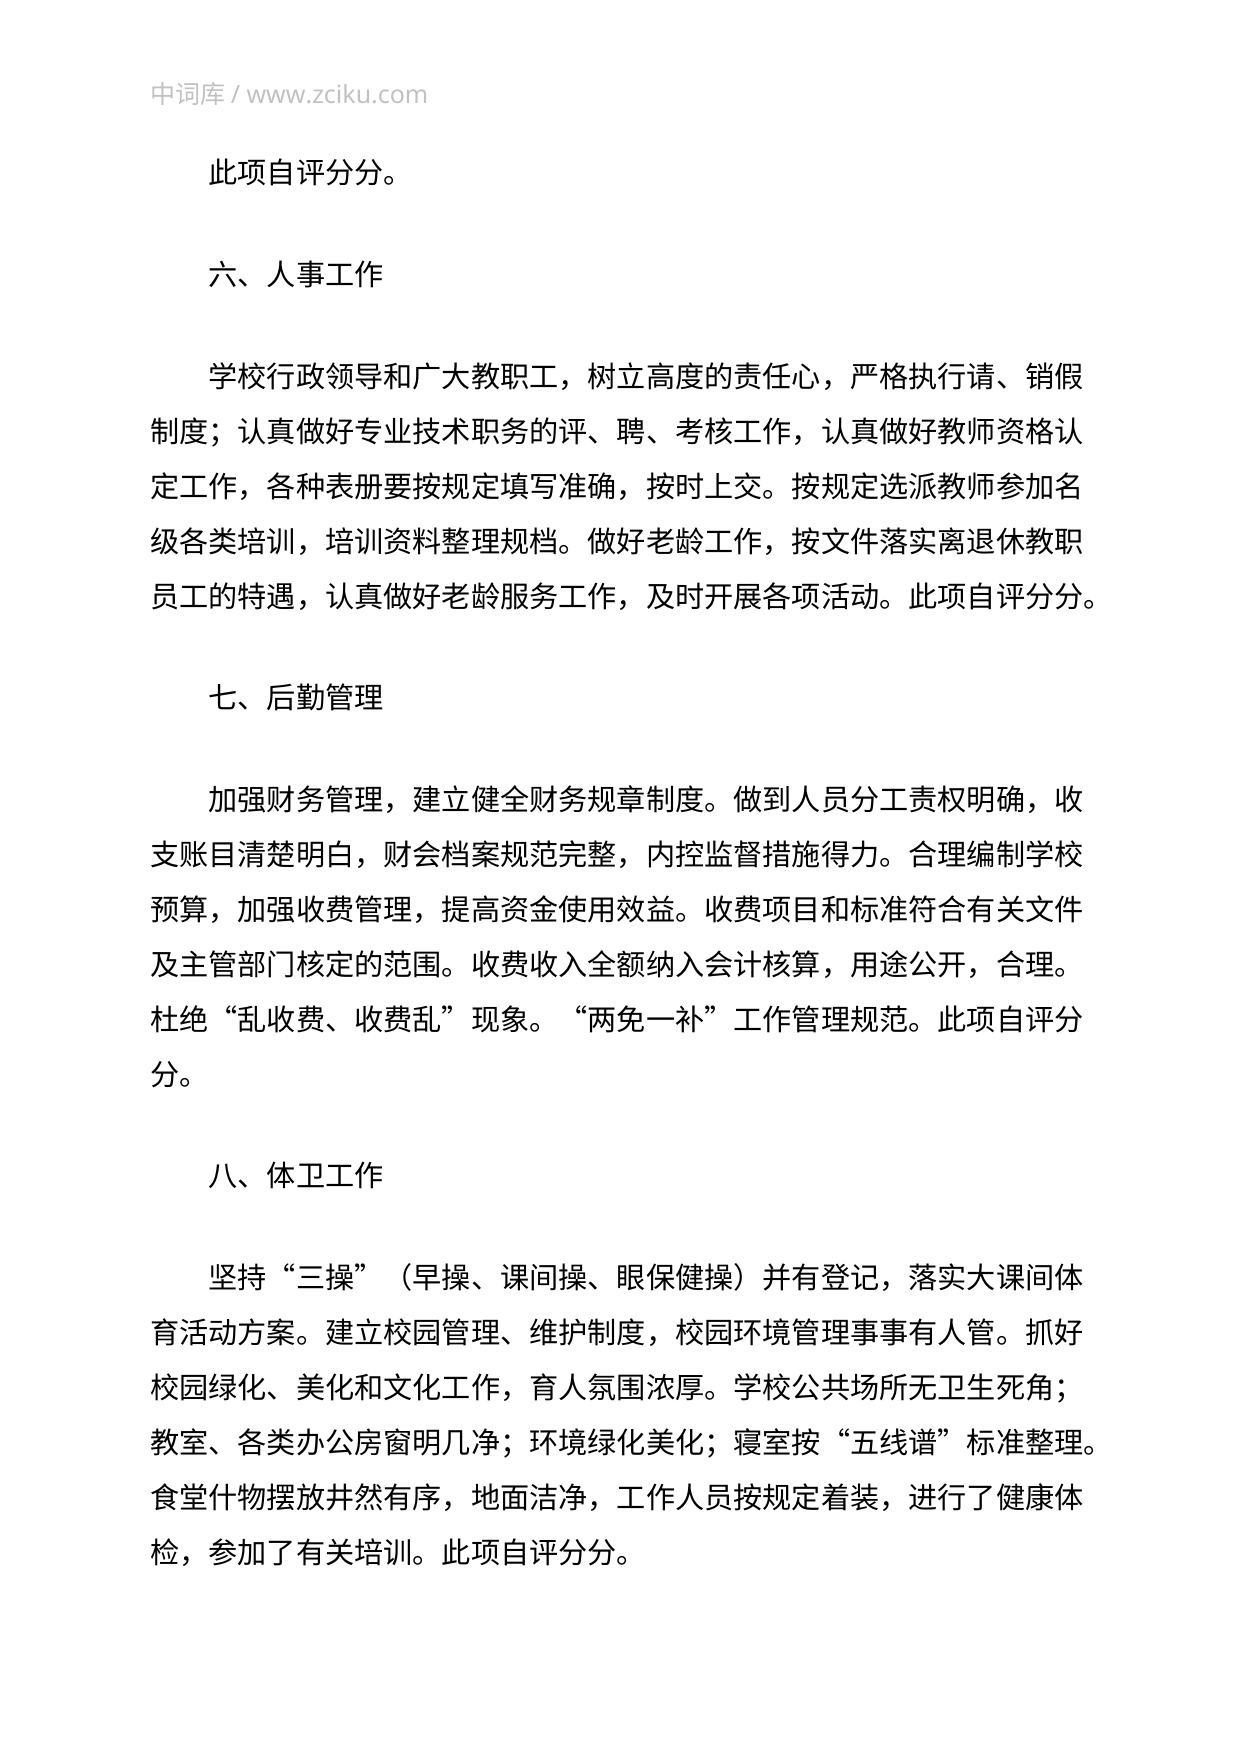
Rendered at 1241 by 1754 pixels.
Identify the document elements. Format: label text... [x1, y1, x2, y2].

text 七、后勤管理 [150, 675, 1090, 717]
text 坚持“三操”（早操、课间操、眼保健操）并有登记，落实大课间体育活动方案。建立校园管理、维护制度，校园环境管理事事有人管。抓好校园绿化、美化和文化工作，育人氛围浓厚。学校公共场所无卫生死角；教室、各类办公房窗明几净；环境绿化美化；寝室按“五线谱”标准整理。食堂什物摆放井然有序，地面洁净，工作人员按规定着装，进行了健康体检，参加了有关培训。此项自评分分。 [150, 1255, 1090, 1571]
text 此项自评分分。 [150, 150, 1090, 192]
text 六、人事工作 [150, 252, 1090, 294]
text 加强财务管理，建立健全财务规章制度。做到人员分工责权明确，收支账目清楚明白，财会档案规范完整，内控监督措施得力。合理编制学校预算，加强收费管理，提高资金使用效益。收费项目和标准符合有关文件及主管部门核定的范围。收费收入全额纳入会计核算，用途公开，合理。杜绝“乱收费、收费乱”现象。“两免一补”工作管理规范。此项自评分分。 [150, 777, 1090, 1093]
text 学校行政领导和广大教职工，树立高度的责任心，严格执行请、销假制度；认真做好专业技术职务的评、聘、考核工作，认真做好教师资格认定工作，各种表册要按规定填写准确，按时上交。按规定选派教师参加名级各类培训，培训资料整理规档。做好老龄工作，按文件落实离退休教职员工的特遇，认真做好老龄服务工作，及时开展各项活动。此项自评分分。 [150, 353, 1090, 615]
text 八、体卫工作 [150, 1153, 1090, 1195]
